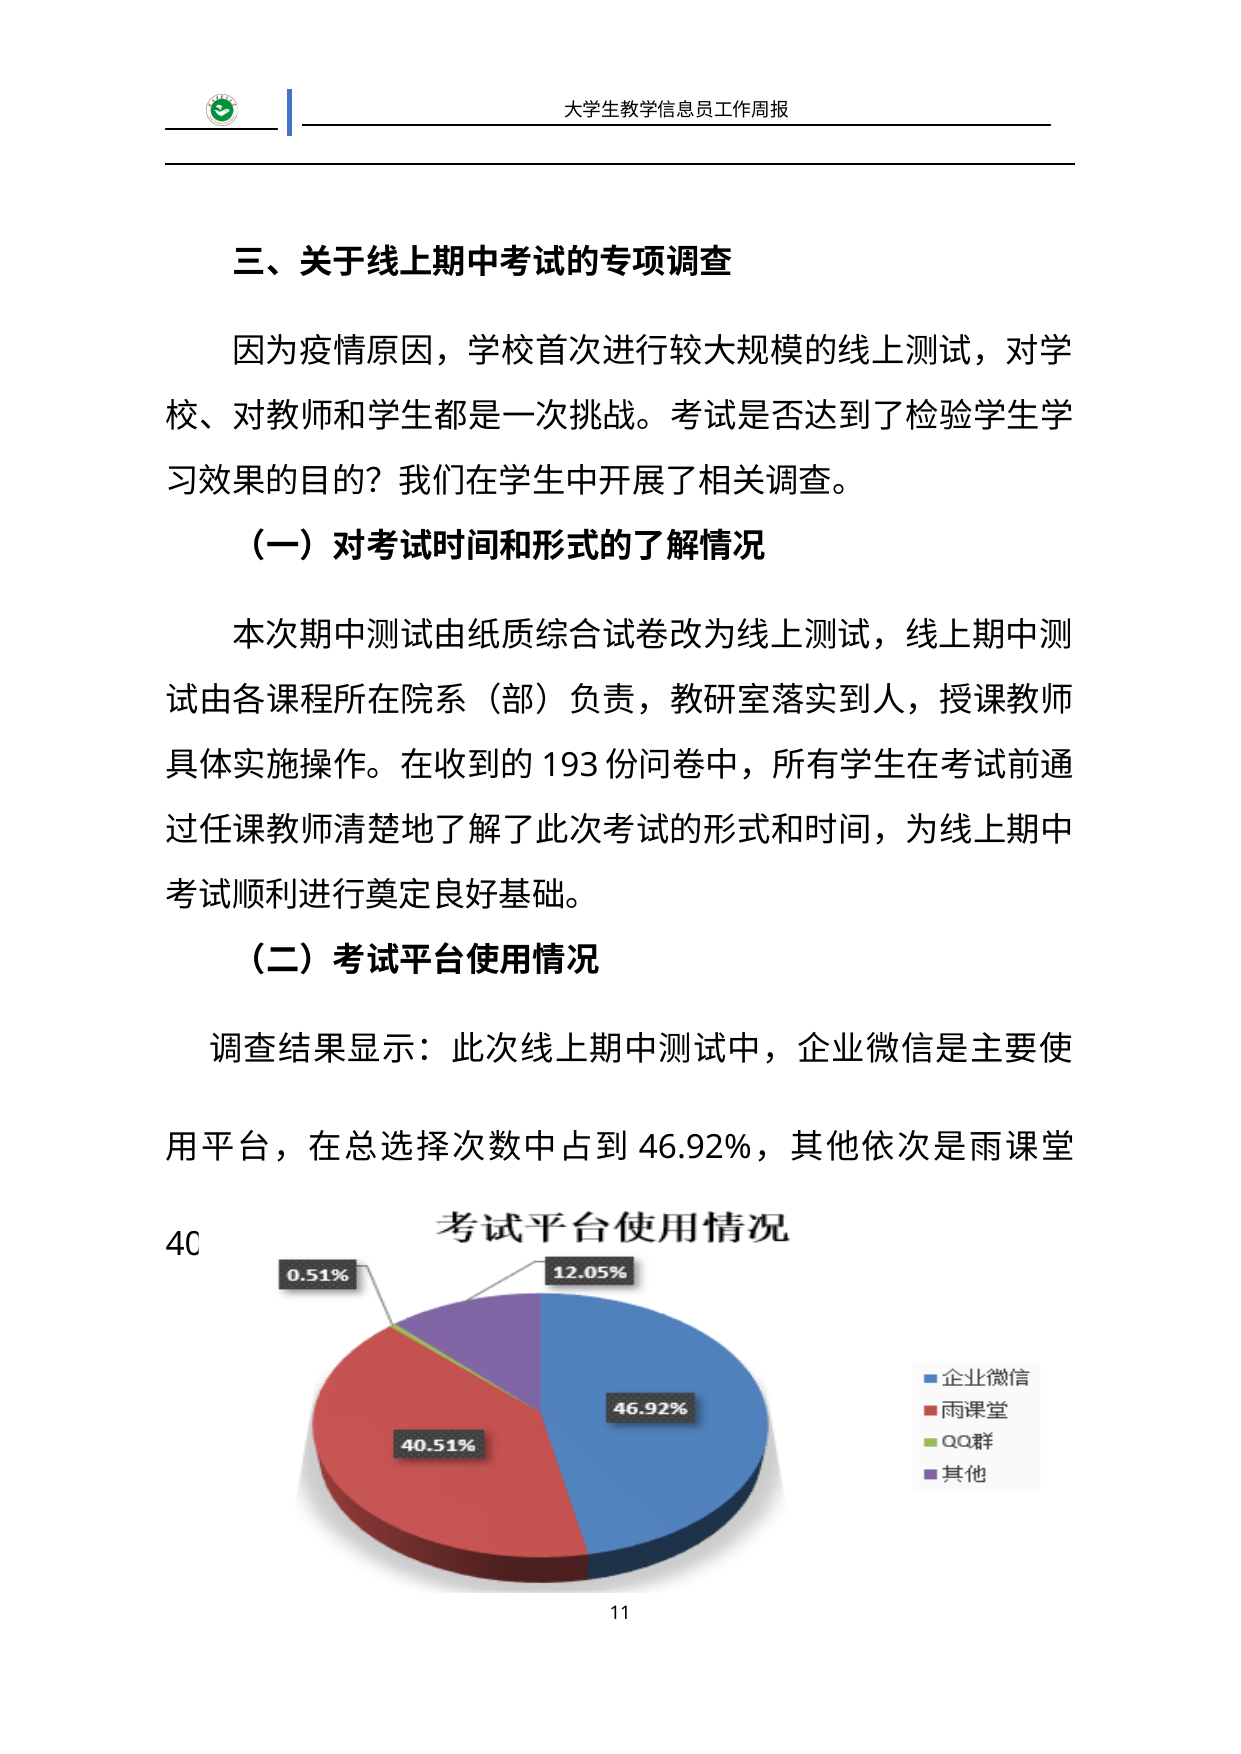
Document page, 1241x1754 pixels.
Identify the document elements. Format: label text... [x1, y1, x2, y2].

text 因为疫情原因，学校首次进行较大规模的线上测试，对学校、对教师和学生都是一次挑战。考试是否达到了检验学生学习效果的目的？我们在学生中开展了相关调查。 [165, 316, 1075, 511]
text 三、关于线上期中考试的专项调查 [165, 227, 1075, 292]
text 调查结果显示：此次线上期中测试中，企业微信是主要使用平台，在总选择次数中占到46.92%，其他依次是雨课堂40.51%、其他平台12.05%和QQ群0.51%。 [165, 1014, 1075, 1274]
picture [198, 1203, 1041, 1593]
text 本次期中测试由纸质综合试卷改为线上测试，线上期中测试由各课程所在院系（部）负责，教研室落实到人，授课教师具体实施操作。在收到的193份问卷中，所有学生在考试前通过任课教师清楚地了解了此次考试的形式和时间，为线上期中考试顺利进行奠定良好基础。 [165, 600, 1075, 925]
text （一）对考试时间和形式的了解情况 [165, 511, 1075, 576]
picture [206, 94, 238, 126]
text （二）考试平台使用情况 [165, 925, 1075, 990]
